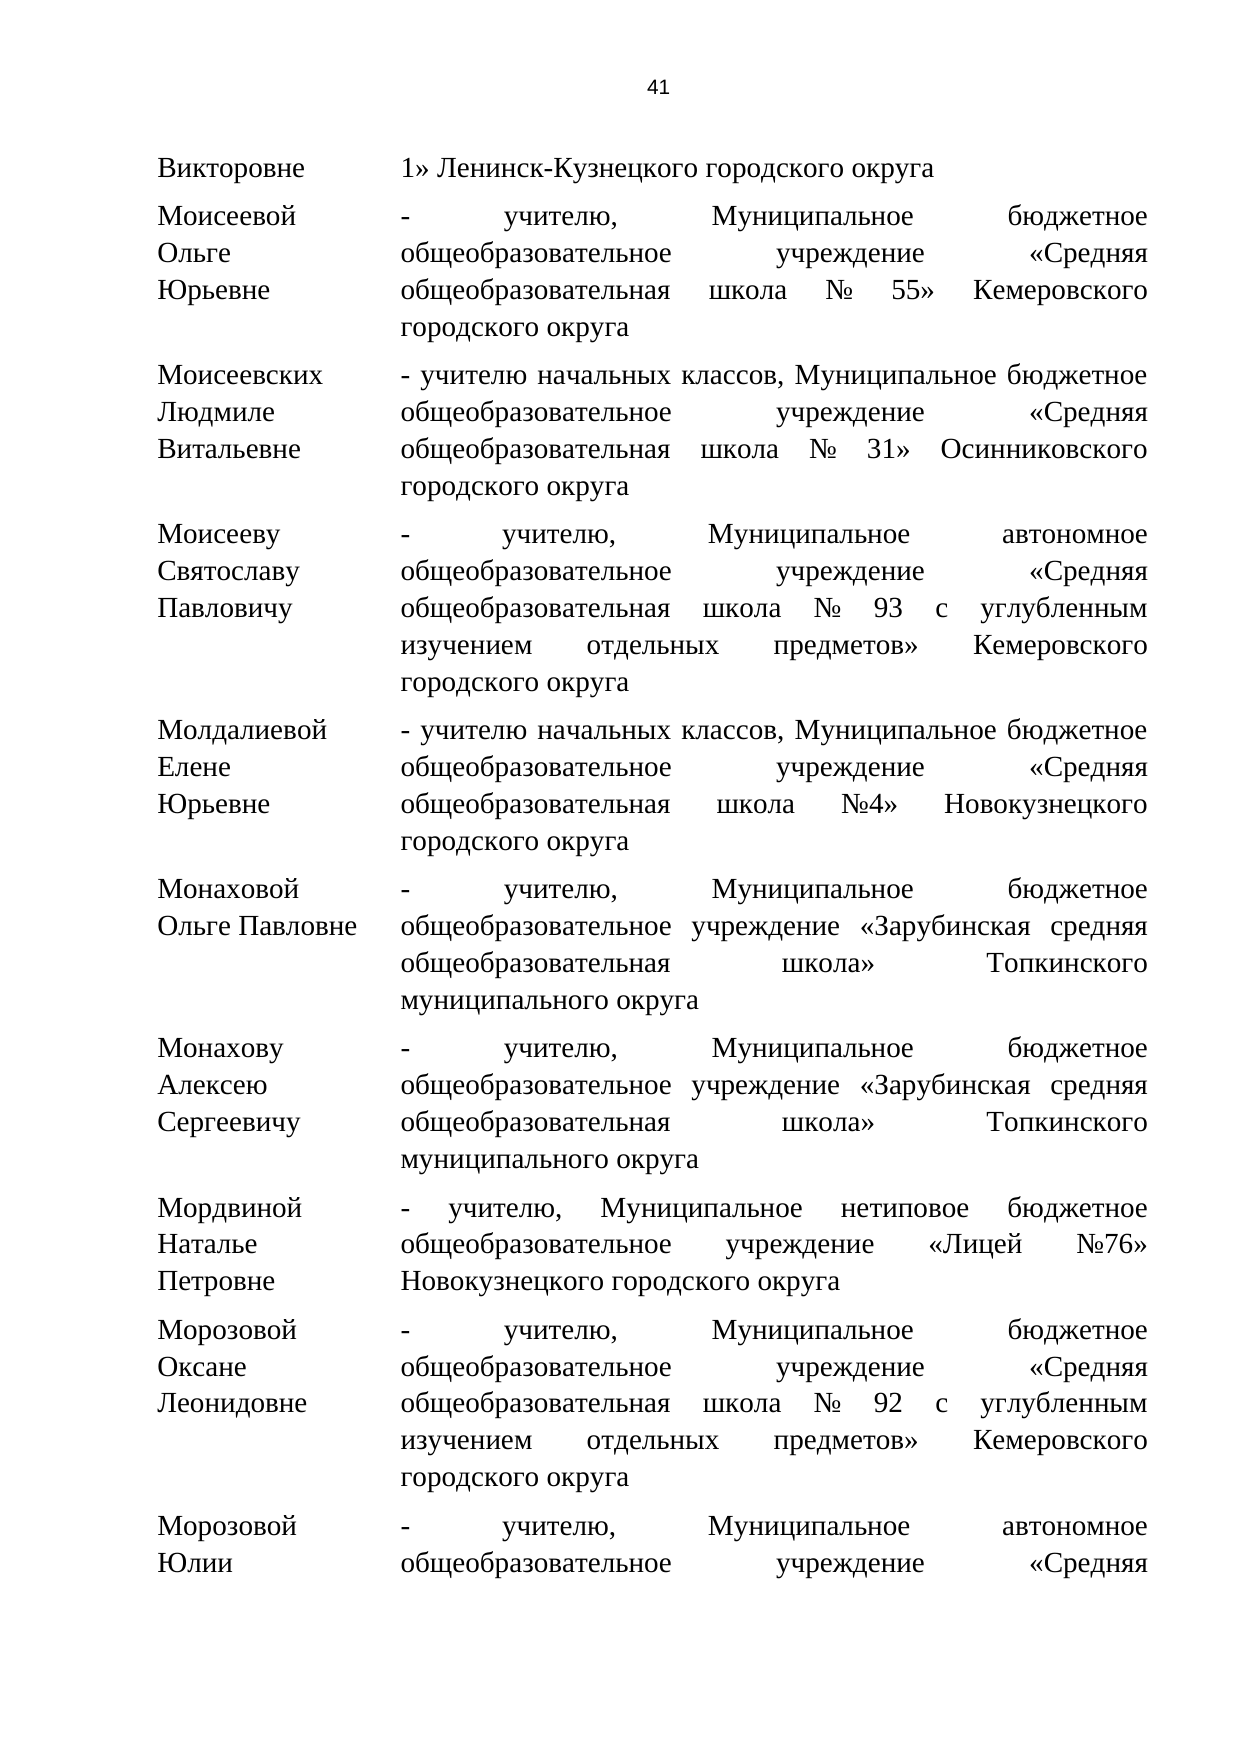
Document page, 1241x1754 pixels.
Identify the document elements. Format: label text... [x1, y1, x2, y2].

table_cell Морозовой Оксане Леонидовне [150, 1312, 393, 1508]
table_cell Мордвиной Наталье Петровне [150, 1190, 393, 1312]
table_cell Молдалиевой Елене Юрьевне [150, 713, 393, 872]
table_cell Моисеевой Ольге Юрьевне [150, 199, 393, 357]
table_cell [150, 1508, 393, 1578]
table_cell - учителю, Муниципальное автономное общеобразовательное учреждение «Средняя общеобразовательная школа № 93 с углубленным изучением отдельных предметов» Кемеровского городского округа [393, 517, 1155, 712]
table_cell - учителю, Муниципальное нетиповое бюджетное общеобразовательное учреждение «Лицей №76» Новокузнецкого городского округа [393, 1190, 1155, 1312]
table_cell - учителю начальных классов, Муниципальное бюджетное общеобразовательное учреждение «Средняя общеобразовательная школа №4» Новокузнецкого городского округа [393, 713, 1155, 872]
table_cell Монахову Алексею Сергеевичу [150, 1031, 393, 1190]
table_cell - учителю начальных классов, Муниципальное бюджетное общеобразовательное учреждение «Средняя общеобразовательная школа № 31» Осинниковского городского округа [393, 358, 1155, 517]
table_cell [393, 150, 1155, 198]
table_cell - учителю, Муниципальное бюджетное общеобразовательное учреждение «Средняя общеобразовательная школа № 55» Кемеровского городского округа [393, 199, 1155, 357]
table_cell - учителю, Муниципальное бюджетное общеобразовательное учреждение «Средняя общеобразовательная школа № 92 с углубленным изучением отдельных предметов» Кемеровского городского округа [393, 1312, 1155, 1508]
table_cell - учителю, Муниципальное бюджетное общеобразовательное учреждение «Зарубинская средняя общеобразовательная школа» Топкинского муниципального округа [393, 872, 1155, 1031]
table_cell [393, 1508, 1155, 1578]
table_cell - учителю, Муниципальное бюджетное общеобразовательное учреждение «Зарубинская средняя общеобразовательная школа» Топкинского муниципального округа [393, 1031, 1155, 1190]
table_cell Моисееву Святославу Павловичу [150, 517, 393, 712]
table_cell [150, 150, 393, 198]
table_cell Монаховой Ольге Павловне [150, 872, 393, 1031]
table_cell Моисеевских Людмиле Витальевне [150, 358, 393, 517]
